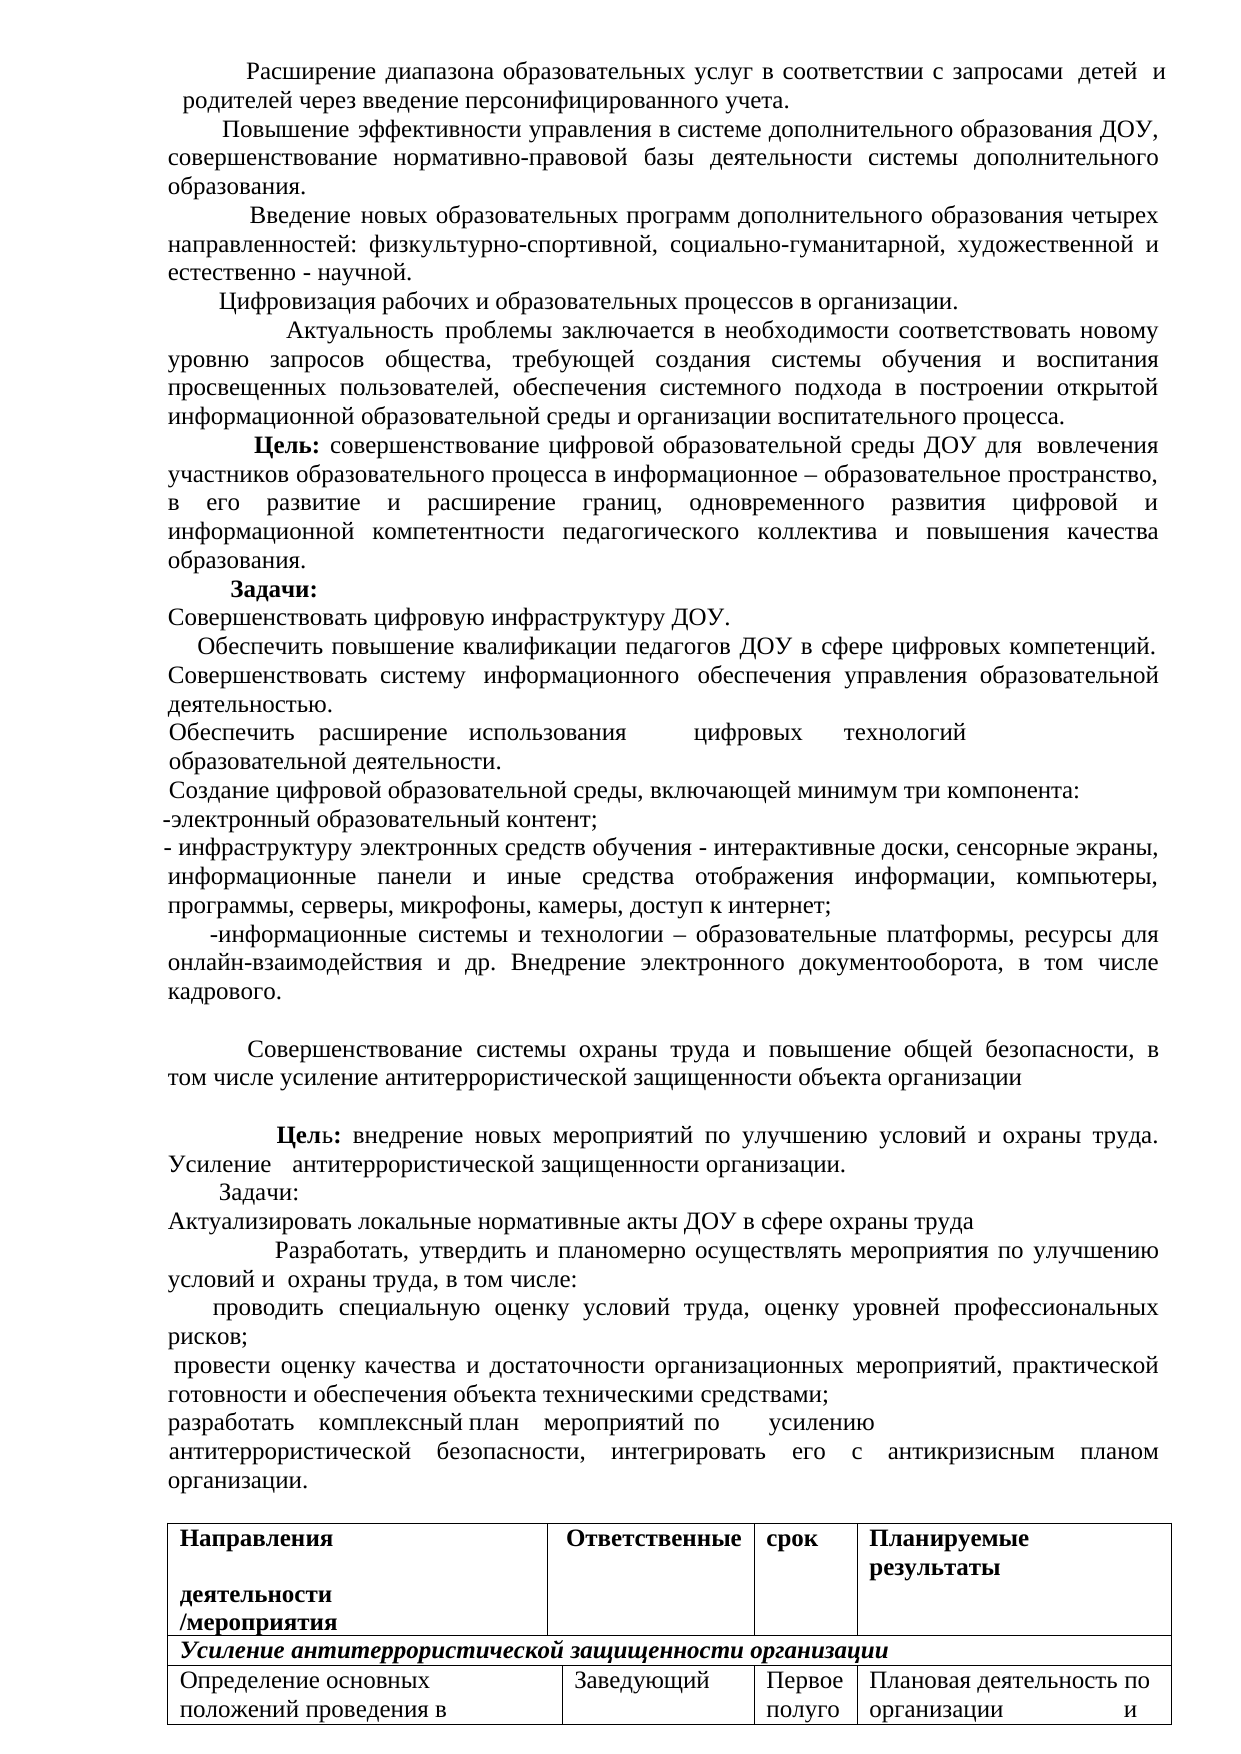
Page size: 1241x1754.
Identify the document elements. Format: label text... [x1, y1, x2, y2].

text Задачи: [168, 574, 1159, 602]
text Создание цифровой образовательной среды, включающей минимум три компонента: [94, 775, 1159, 804]
text Актуализировать локальные нормативные акты ДОУ в сфере охраны труда [168, 1206, 1159, 1235]
text Совершенствовать цифровую инфраструктуру ДОУ. [168, 602, 1159, 631]
text Разработать, утвердить и планомерно осуществлять мероприятия по улучшению условий и охраны труда, в том числе: [94, 1235, 1159, 1292]
text -электронный образовательный контент; [94, 804, 1159, 832]
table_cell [168, 1666, 562, 1724]
text Обеспечить повышение квалификации педагогов ДОУ в сфере цифровых компетенций. Совершенствовать систему информационного обеспечения управления образовательной деятельностью. [94, 631, 1159, 717]
text Совершенствование системы охраны труда и повышение общей безопасности, в том числе усиление антитеррористической защищенности объекта организации [94, 1034, 1159, 1091]
text - инфраструктуру электронных средств обучения - интерактивные доски, сенсорные экраны, информационные панели и иные средства отображения информации, компьютеры, программы, серверы, микрофоны, камеры, доступ к интернет; [94, 832, 1159, 919]
table_cell Усиление антитеррористической защищенности организации [168, 1636, 1171, 1665]
table_cell Заведующий [563, 1666, 754, 1724]
text проводить специальную оценку условий труда, оценку уровней профессиональных рисков; [94, 1292, 1159, 1350]
text Цель: внедрение новых мероприятий по улучшению условий и охраны труда. Усиление антитеррористической защищенности организации. [153, 1120, 1159, 1177]
table_header срок [755, 1524, 857, 1635]
table_header Планируемые результаты [858, 1524, 1171, 1635]
table_cell Первое полуго дие [755, 1666, 857, 1724]
text Задачи: [94, 1177, 1159, 1206]
text провести оценку качества и достаточности организационных мероприятий, практической готовности и обеспечения объекта техническими средствами; [94, 1350, 1159, 1407]
text Цель: совершенствование цифровой образовательной среды ДОУ для вовлечения участников образовательного процесса в информационное – образовательное пространство, в его развитие и расширение границ, одновременного развития цифровой и информационной компетентности педагогического коллектива и повышения качества образования. [168, 430, 1159, 574]
text -информационные системы и технологии – образовательные платформы, ресурсы для онлайн-взаимодействия и др. Внедрение электронного документооборота, в том числе кадрового. [94, 919, 1159, 1005]
text Расширение диапазона образовательных услуг в соответствии с запросами детей и родителей через введение персонифицированного учета. [177, 56, 1166, 114]
text Повышение эффективности управления в системе дополнительного образования ДОУ, совершенствование нормативно-правовой базы деятельности системы дополнительного образования. [94, 114, 1159, 200]
table_header Направления деятельности /мероприятия [168, 1524, 547, 1635]
text Обеспечить расширение использования цифровых технологий образовательной деятельности. [94, 717, 1159, 775]
text Актуальность проблемы заключается в необходимости соответствовать новому уровню запросов общества, требующей создания системы обучения и воспитания просвещенных пользователей, обеспечения системного подхода в построении открытой информационной образовательной среды и организации воспитательного процесса. [94, 315, 1159, 430]
text Введение новых образовательных программ дополнительного образования четырех направленностей: физкультурно-спортивной, социально-гуманитарной, художественной и естественно - научной. [94, 200, 1159, 286]
table_header Ответственные [548, 1524, 754, 1635]
text разработать комплексный план мероприятий по усилению антитеррористической безопасности, интегрировать его с антикризисным планом организации. [168, 1407, 1159, 1494]
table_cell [858, 1666, 1171, 1724]
text Цифровизация рабочих и образовательных процессов в организации. [94, 286, 1159, 315]
